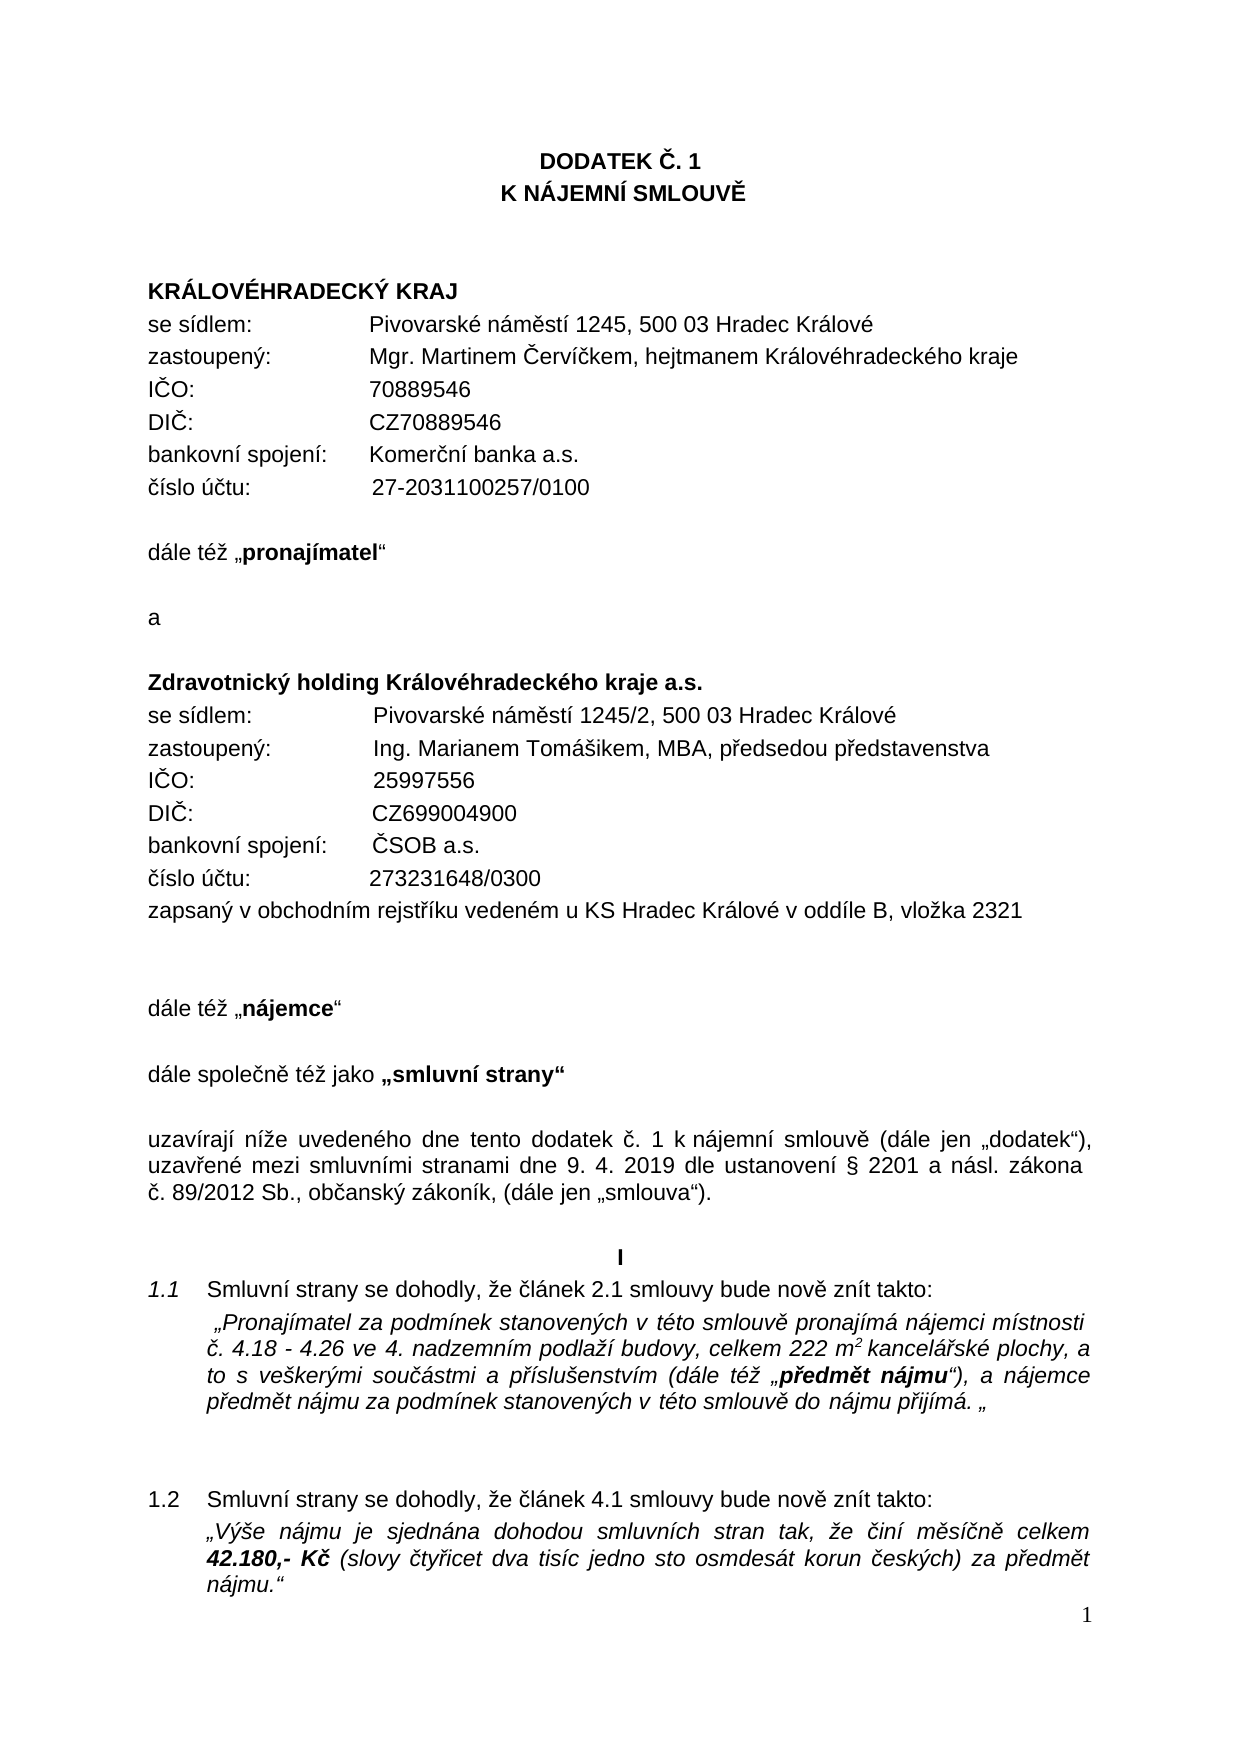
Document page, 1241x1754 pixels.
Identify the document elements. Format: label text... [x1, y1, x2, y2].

text zastoupený: Mgr. Martinem Červíčkem, hejtmanem Královéhradeckého kraje [148, 343, 1093, 369]
text DODATEK Č. 1 [148, 148, 1093, 174]
text dále též „nájemce“ [148, 995, 1093, 1022]
text Smluvní strany se dohodly, že článek 2.1 smlouvy bude nově znít takto: [148, 1276, 1093, 1303]
text bankovní spojení: Komerční banka a.s. [148, 441, 1093, 467]
list „Pronajímatel za podmínek stanovených v této smlouvě pronajímá nájemci místnosti č. 4.18 - 4.26 ve 4. nadzemním podlaží budovy, celkem 222 m2 kancelářské plochy, a to s veškerými součástmi a příslušenstvím (dále též „předmět nájmu“), a nájemce předmět nájmu za podmínek stanovených v této smlouvě do nájmu přijímá. „ [207, 1309, 1093, 1414]
text se sídlem: Pivovarské náměstí 1245/2, 500 03 Hradec Králové [148, 702, 1093, 728]
text Zdravotnický holding Královéhradeckého kraje a.s. [148, 669, 1093, 696]
text K NÁJEMNÍ SMLOUVĚ [148, 180, 1093, 207]
text IČO: 25997556 [148, 767, 1093, 793]
list „Výše nájmu je sjednána dohodou smluvních stran tak, že činí měsíčně celkem 42.180,- Kč (slovy čtyřicet dva tisíc jedno sto osmdesát korun českých) za předmět nájmu.“ [207, 1518, 1093, 1597]
text a [148, 604, 1093, 630]
text DIČ: CZ699004900 [148, 800, 1093, 826]
text bankovní spojení: ČSOB a.s. [148, 832, 1093, 859]
text číslo účtu: 273231648/0300 [148, 865, 1093, 891]
text dále též „pronajímatel“ [148, 539, 1093, 565]
text IČO: 70889546 [148, 376, 1093, 402]
text DIČ: CZ70889546 [148, 408, 1093, 435]
text zapsaný v obchodním rejstříku vedeném u KS Hradec Králové v oddíle B, vložka 2321 [148, 897, 1093, 924]
text číslo účtu: 27-2031100257/0100 [148, 474, 1093, 500]
text KRÁLOVÉHRADECKÝ KRAJ [148, 278, 1093, 304]
text dále společně též jako „smluvní strany“ [148, 1061, 1093, 1087]
text zastoupený: Ing. Marianem Tomášikem, MBA, předsedou představenstva [148, 734, 1093, 761]
text Smluvní strany se dohodly, že článek 4.1 smlouvy bude nově znít takto: [148, 1486, 1093, 1512]
text uzavírají níže uvedeného dne tento dodatek č. 1 k nájemní smlouvě (dále jen „dodatek“), uzavřené mezi smluvními stranami dne 9. 4. 2019 dle ustanovení § 2201 a násl. zákona č. 89/2012 Sb., občanský zákoník, (dále jen „smlouva“). [148, 1126, 1093, 1205]
text se sídlem: Pivovarské náměstí 1245, 500 03 Hradec Králové [148, 311, 1093, 337]
